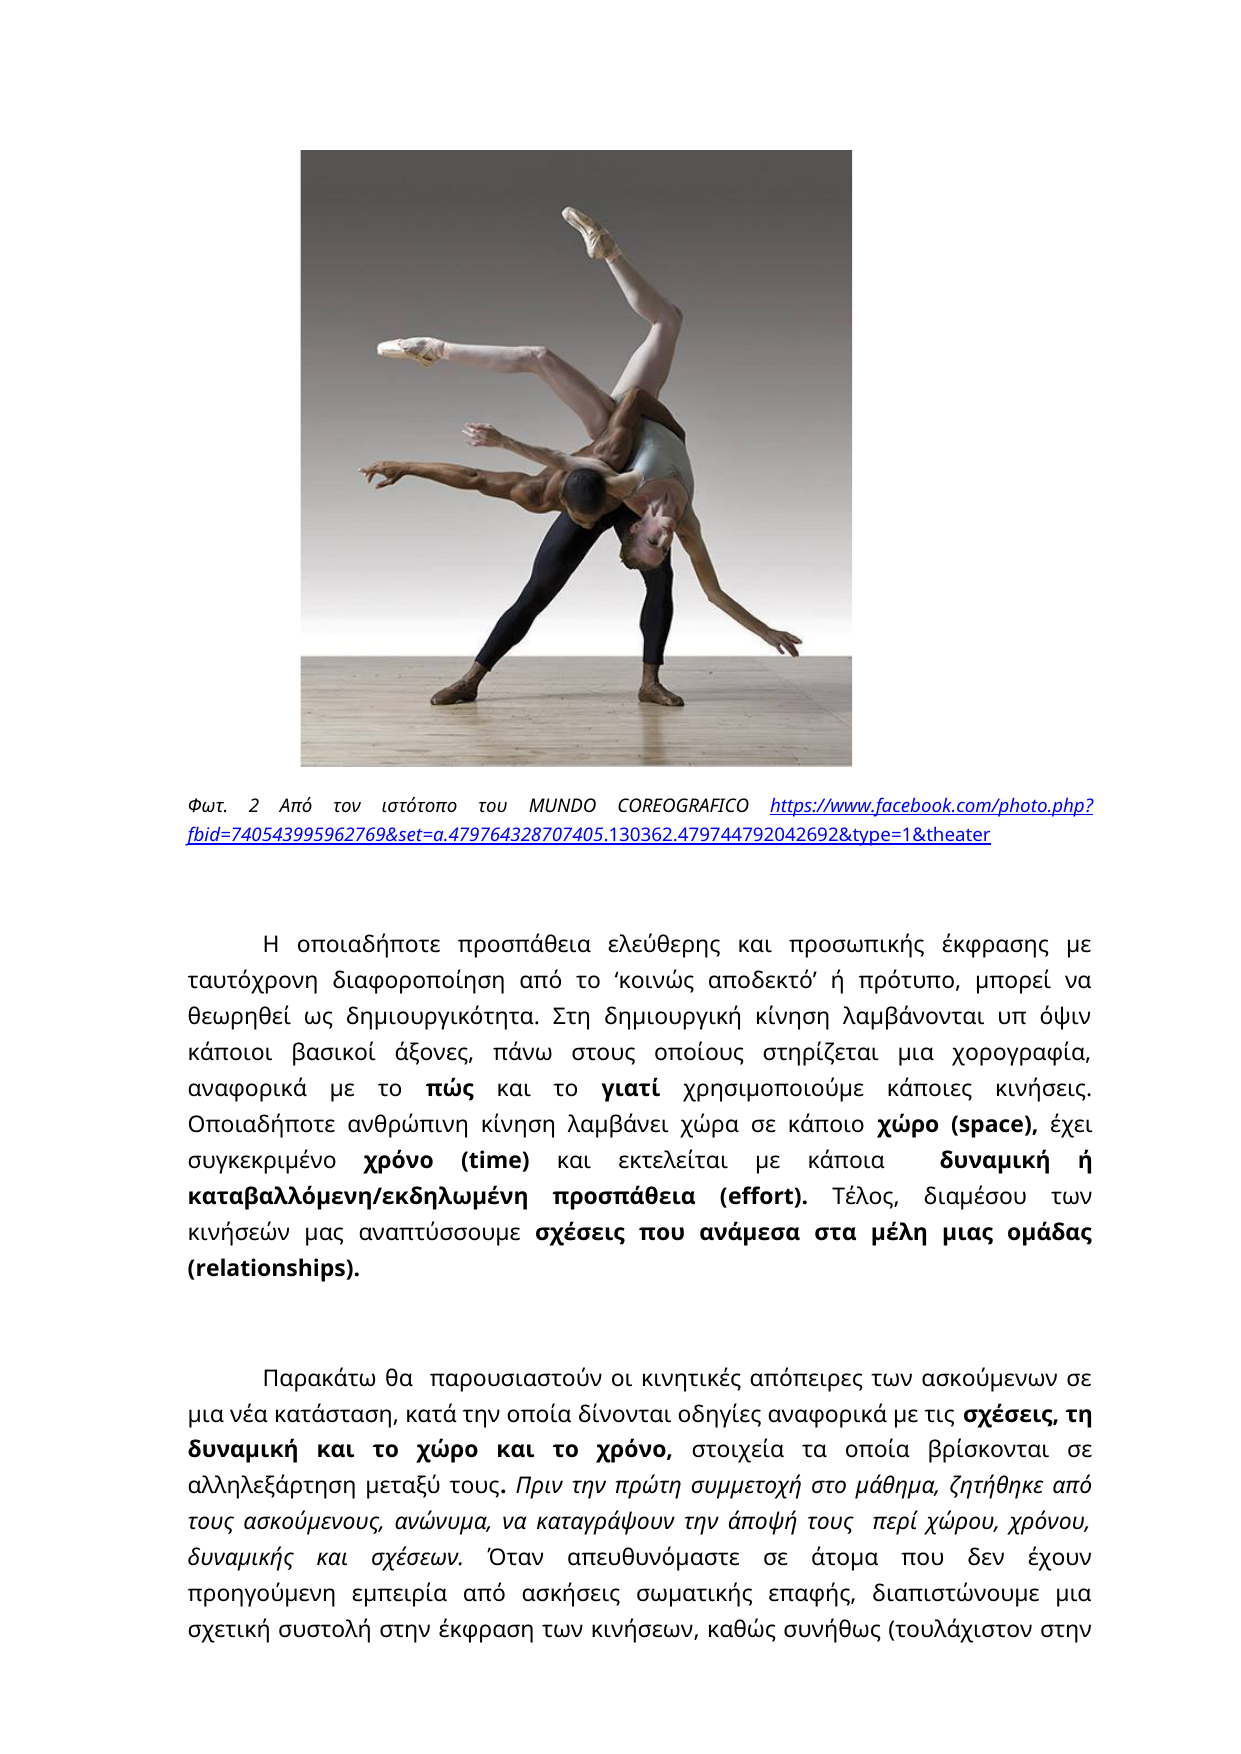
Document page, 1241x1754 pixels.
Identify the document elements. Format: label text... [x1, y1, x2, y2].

text Η οποιαδήποτε προσπάθεια ελεύθερης και προσωπικής έκφρασης με ταυτόχρονη διαφοροποίηση από το ‘κοινώς αποδεκτό’ ή πρότυπο, μπορεί να θεωρηθεί ως δημιουργικότητα. Στη δημιουργική κίνηση λαμβάνονται υπ όψιν κάποιοι βασικοί άξονες, πάνω στους οποίους στηρίζεται μια χορογραφία, αναφορικά με το πώς και το γιατί χρησιμοποιούμε κάποιες κινήσεις. Οποιαδήποτε ανθρώπινη κίνηση λαμβάνει χώρα σε κάποιο χώρο (space), έχει συγκεκριμένο χρόνο (time) και εκτελείται με κάποια δυναμική ή καταβαλλόμενη/εκδηλωμένη προσπάθεια (effort). Τέλος, διαμέσου των κινήσεών μας αναπτύσσουμε σχέσεις που ανάμεσα στα μέλη μιας ομάδας (relationships). [187, 928, 1093, 1283]
text Φωτ. 2 Από τον ιστότοπο του MUNDO COREOGRAFICO https://www.facebook.com/photo.php?fbid=740543995962769&set=a.479764328707405.130362.479744792042692&type=1&theater [187, 792, 1093, 847]
picture [300, 150, 853, 767]
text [187, 1362, 1093, 1644]
